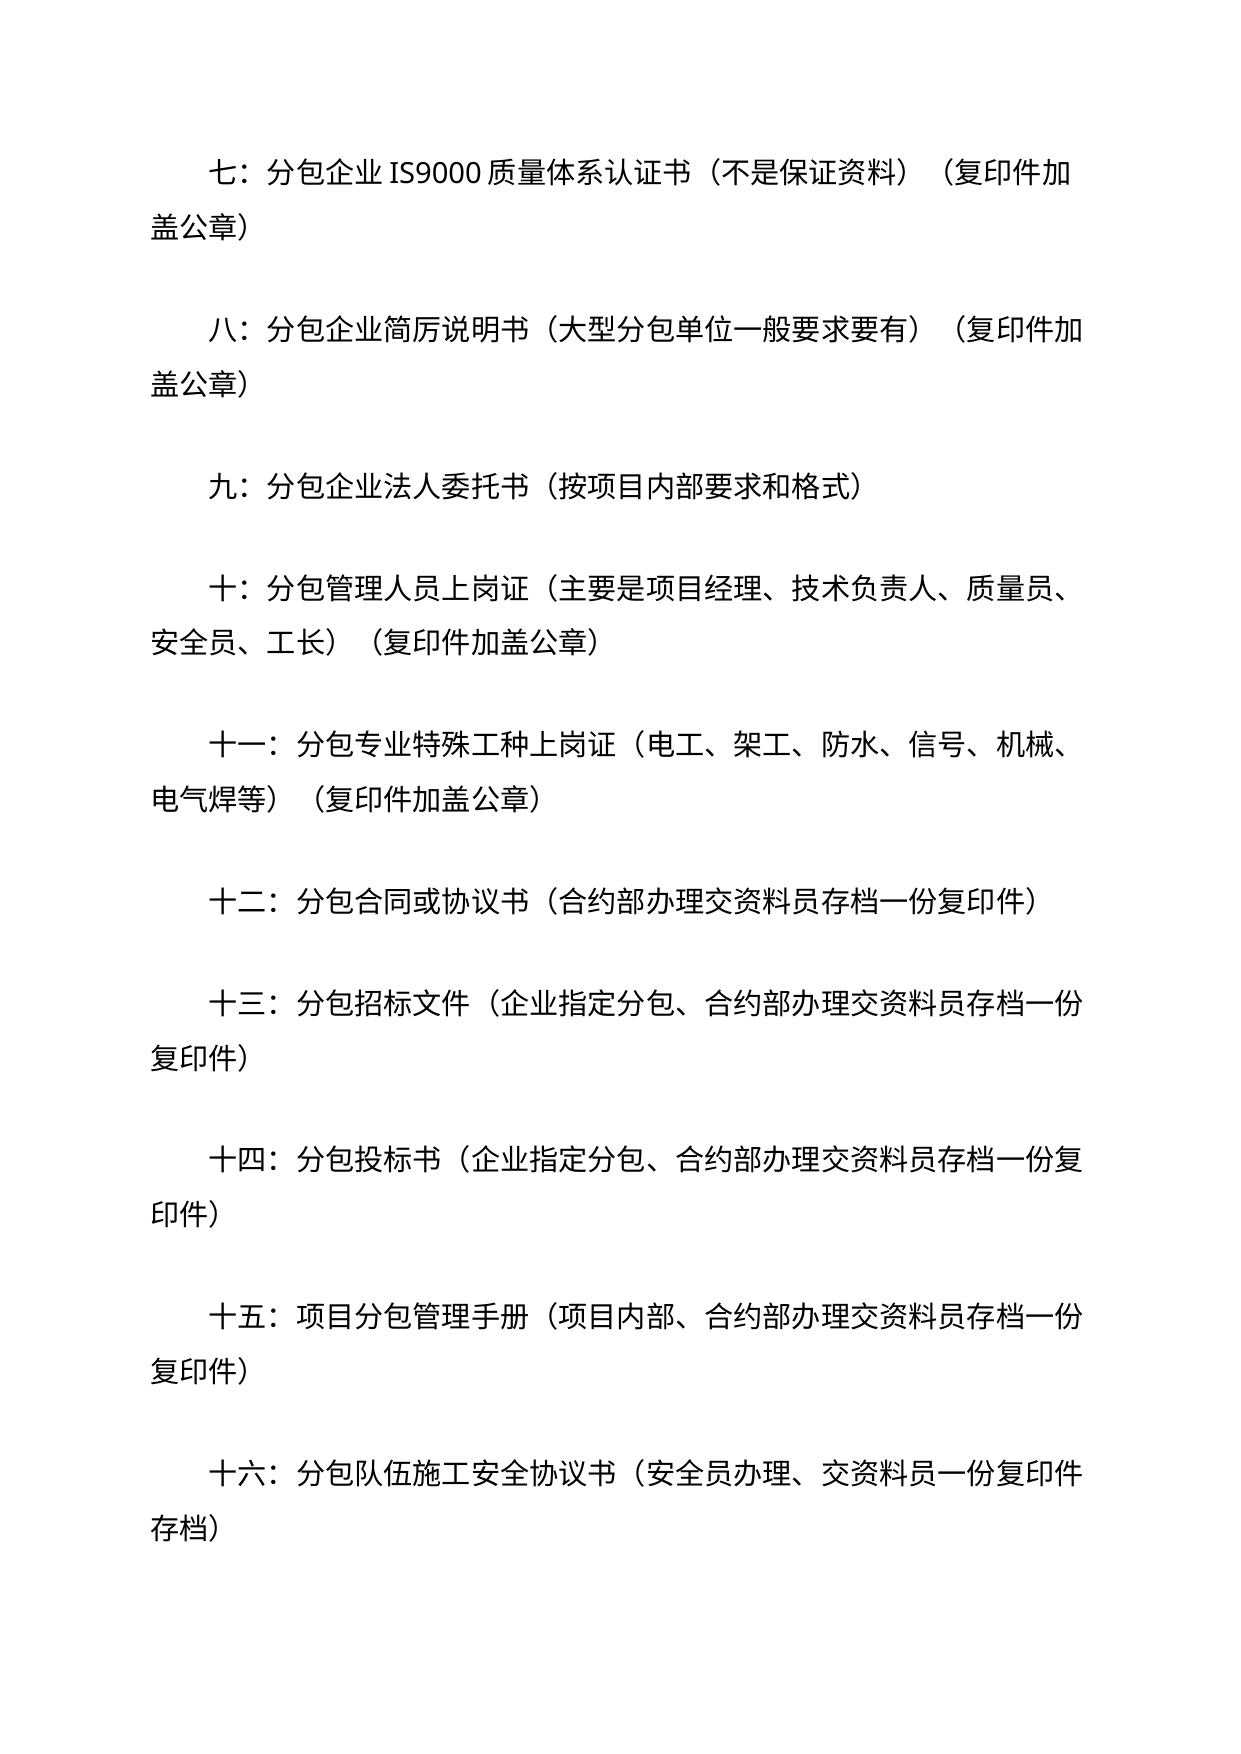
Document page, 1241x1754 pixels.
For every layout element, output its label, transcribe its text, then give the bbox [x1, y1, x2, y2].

text 十二：分包合同或协议书（合约部办理交资料员存档一份复印件） [150, 878, 1090, 921]
text 十五：项目分包管理手册（项目内部、合约部办理交资料员存档一份复印件） [150, 1294, 1090, 1391]
text 八：分包企业简厉说明书（大型分包单位一般要求要有）（复印件加盖公章） [150, 307, 1090, 404]
text 十四：分包投标书（企业指定分包、合约部办理交资料员存档一份复印件） [150, 1137, 1090, 1234]
text 七：分包企业IS9000质量体系认证书（不是保证资料）（复印件加盖公章） [150, 150, 1090, 247]
text 九：分包企业法人委托书（按项目内部要求和格式） [150, 463, 1090, 506]
text 十：分包管理人员上岗证（主要是项目经理、技术负责人、质量员、安全员、工长）（复印件加盖公章） [150, 565, 1090, 662]
text 十一：分包专业特殊工种上岗证（电工、架工、防水、信号、机械、电气焊等）（复印件加盖公章） [150, 722, 1090, 819]
text 十三：分包招标文件（企业指定分包、合约部办理交资料员存档一份复印件） [150, 980, 1090, 1077]
text 十六：分包队伍施工安全协议书（安全员办理、交资料员一份复印件存档） [150, 1450, 1090, 1547]
